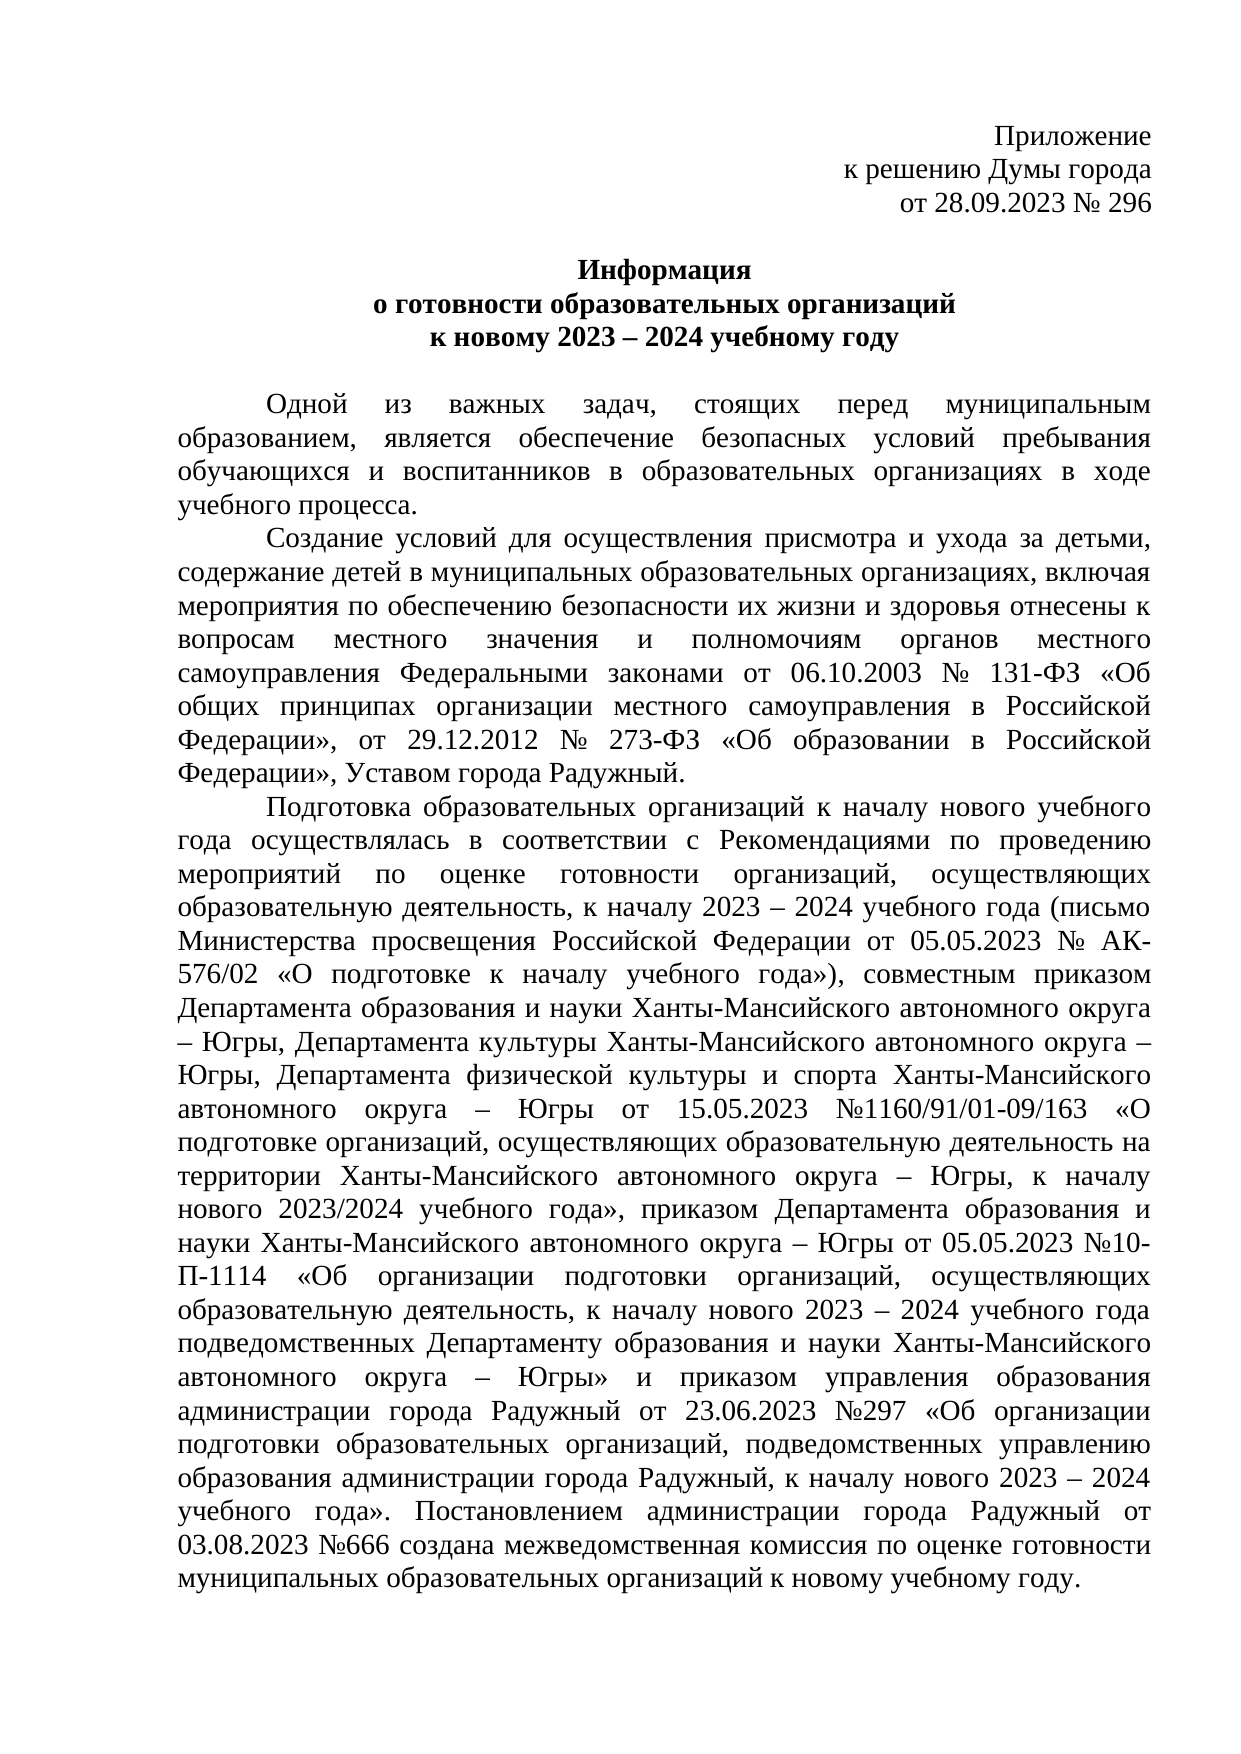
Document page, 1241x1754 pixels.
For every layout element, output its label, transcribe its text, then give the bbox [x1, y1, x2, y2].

text к новому 2023 – 2024 учебному году [177, 319, 1152, 353]
text Приложение [177, 118, 1152, 152]
text от 28.09.2023 № 296 [177, 185, 1152, 219]
text Информация [177, 252, 1152, 286]
text Одной из важных задач, стоящих перед муниципальным образованием, является обеспечение безопасных условий пребывания обучающихся и воспитанников в образовательных организациях в ходе учебного процесса. [177, 386, 1152, 521]
text о готовности образовательных организаций [177, 286, 1152, 319]
text Подготовка образовательных организаций к началу нового учебного года осуществлялась в соответствии с Рекомендациями по проведению мероприятий по оценке готовности организаций, осуществляющих образовательную деятельность, к началу 2023 – 2024 учебного года (письмо Министерства просвещения Российской Федерации от 05.05.2023 № АК-576/02 «О подготовке к началу учебного года»), совместным приказом Департамента образования и науки Ханты-Мансийского автономного округа – Югры, Департамента культуры Ханты-Мансийского автономного округа – Югры, Департамента физической культуры и спорта Ханты-Мансийского автономного округа – Югры от 15.05.2023 №1160/91/01-09/163 «О подготовке организаций, осуществляющих образовательную деятельность на территории Ханты-Мансийского автономного округа – Югры, к началу нового 2023/2024 учебного года», приказом Департамента образования и науки Ханты-Мансийского автономного округа – Югры от 05.05.2023 №10-П-1114 «Об организации подготовки организаций, осуществляющих образовательную деятельность, к началу нового 2023 – 2024 учебного года подведомственных Департаменту образования и науки Ханты-Мансийского автономного округа – Югры» и приказом управления образования администрации города Радужный от 23.06.2023 №297 «Об организации подготовки образовательных организаций, подведомственных управлению образования администрации города Радужный, к началу нового 2023 – 2024 учебного года». Постановлением администрации города Радужный от 03.08.2023 №666 создана межведомственная комиссия по оценке готовности муниципальных образовательных организаций к новому учебному году. [177, 789, 1152, 1594]
text Создание условий для осуществления присмотра и ухода за детьми, содержание детей в муниципальных образовательных организациях, включая мероприятия по обеспечению безопасности их жизни и здоровья отнесены к вопросам местного значения и полномочиям органов местного самоуправления Федеральными законами от 06.10.2003 № 131-ФЗ «Об общих принципах организации местного самоуправления в Российской Федерации», от 29.12.2012 № 273-ФЗ «Об образовании в Российской Федерации», Уставом города Радужный. [177, 521, 1152, 789]
text к решению Думы города [177, 152, 1152, 185]
